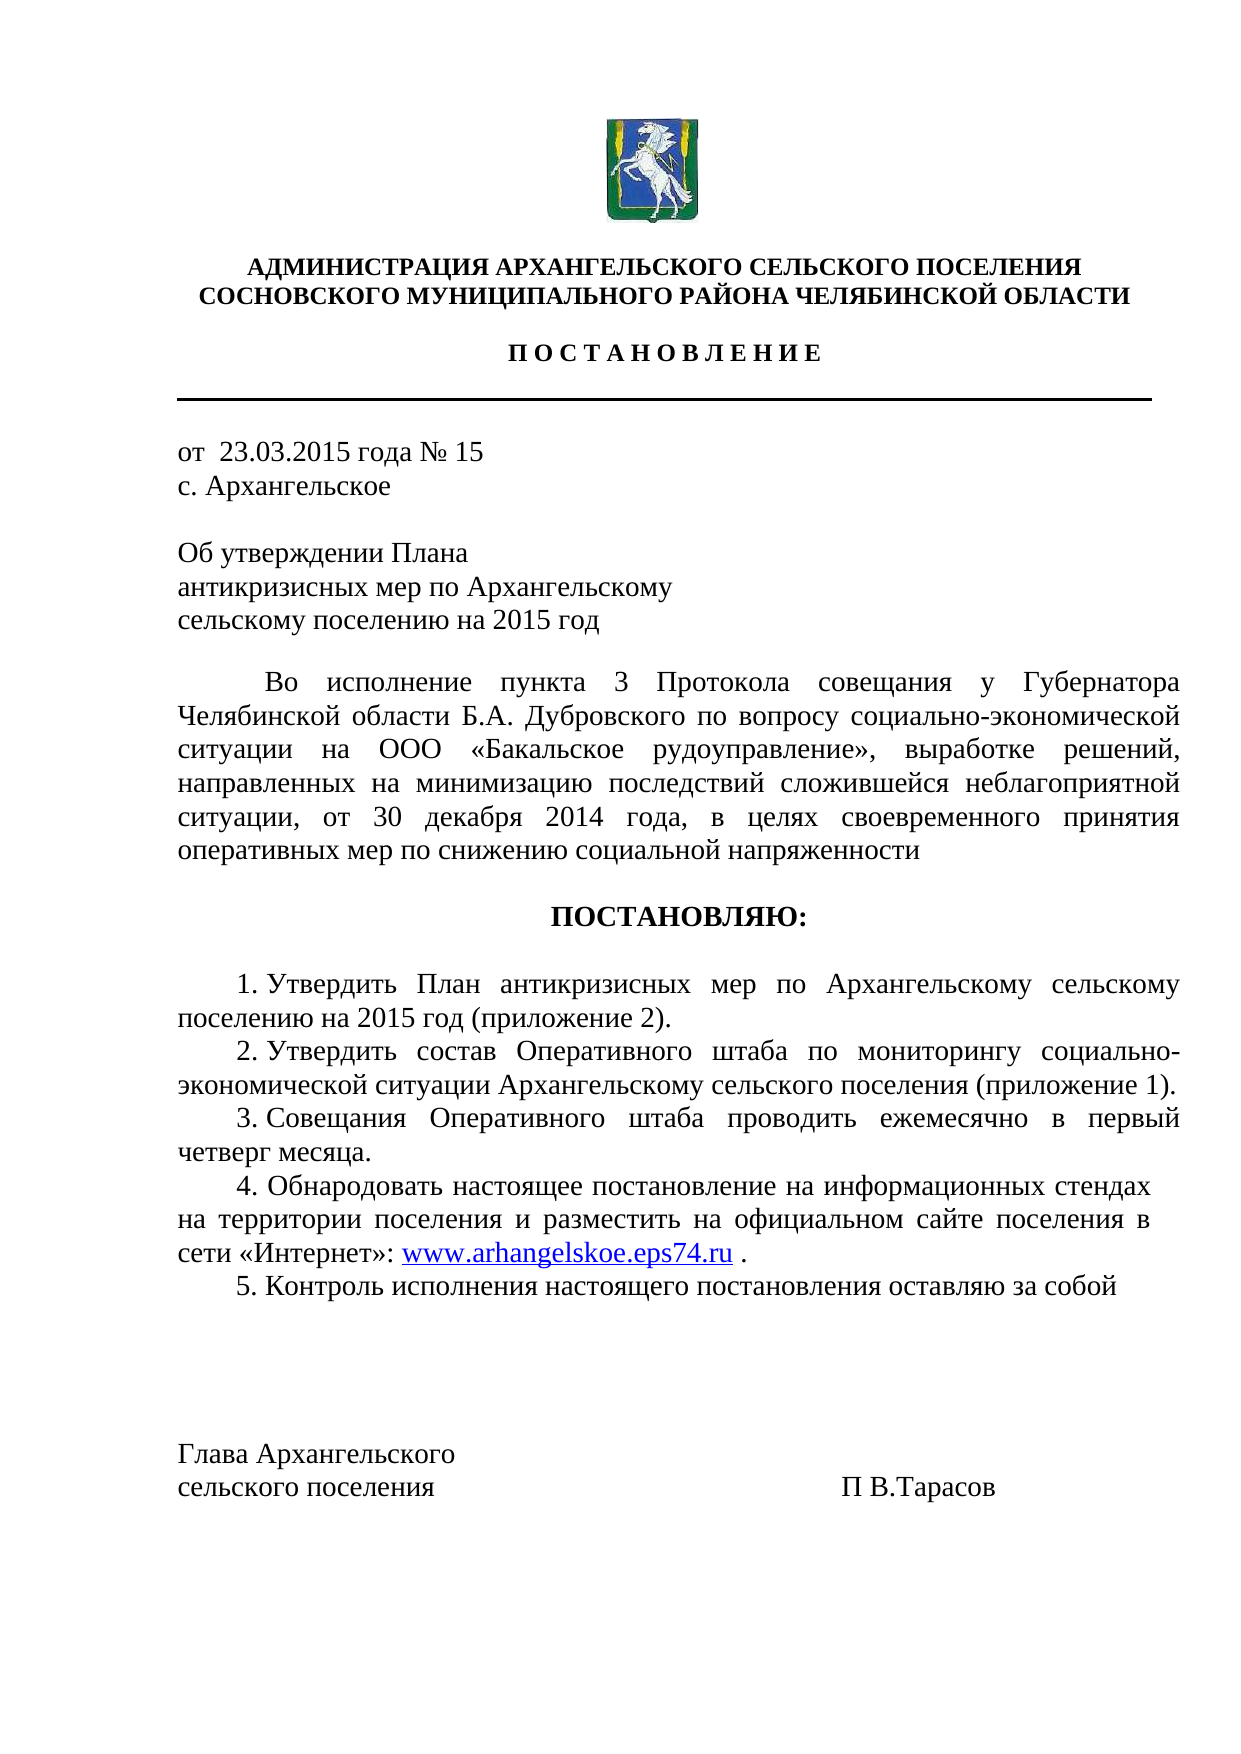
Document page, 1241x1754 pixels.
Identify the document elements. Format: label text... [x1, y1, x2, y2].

text Во исполнение пункта 3 Протокола совещания у Губернатора Челябинской области Б.А. Дубровского по вопросу социально-экономической ситуации на ООО «Бакальское рудоуправление», выработке решений, направленных на минимизацию последствий сложившейся неблагоприятной ситуации, от 30 декабря 2014 года, в целях своевременного принятия оперативных мер по снижению социальной напряженности [177, 664, 1181, 866]
text от 23.03.2015 года № 15 [177, 434, 1152, 468]
text АДМИНИСТРАЦИЯ АРХАНГЕЛЬСКОГО СЕЛЬСКОГО ПОСЕЛЕНИЯ [177, 252, 1152, 281]
text ПОСТАНОВЛЯЮ: [177, 899, 1181, 933]
text антикризисных мер по Архангельскому [177, 569, 1152, 602]
text с. Архангельское [177, 468, 1152, 502]
text СОСНОВСКОГО МУНИЦИПАЛЬНОГО РАЙОНА ЧЕЛЯБИНСКОЙ ОБЛАСТИ [177, 281, 1152, 309]
text сельского поселения П В.Тарасов [177, 1469, 1181, 1503]
picture [606, 118, 699, 223]
text сельскому поселению на 2015 год [177, 602, 1152, 636]
text 4. Обнародовать настоящее постановление на информационных стендах на территории поселения и разместить на официальном сайте поселения в сети «Интернет»: www.arhangelskoe.eps74.ru . [177, 1168, 1152, 1268]
list Утвердить План антикризисных мер по Архангельскому сельскому поселению на 2015 год (приложение 2). [177, 966, 1181, 1033]
text 5. Контроль исполнения настоящего постановления оставляю за собой [177, 1268, 1181, 1302]
list Утвердить состав Оперативного штаба по мониторингу социально-экономической ситуации Архангельскому сельского поселения (приложение 1). [177, 1033, 1181, 1101]
text П О С Т А Н О В Л Е Н И Е [177, 338, 1152, 367]
text Об утверждении Плана [177, 535, 1152, 569]
list Совещания Оперативного штаба проводить ежемесячно в первый четверг месяца. [177, 1101, 1181, 1168]
text Глава Архангельского [177, 1436, 1181, 1469]
